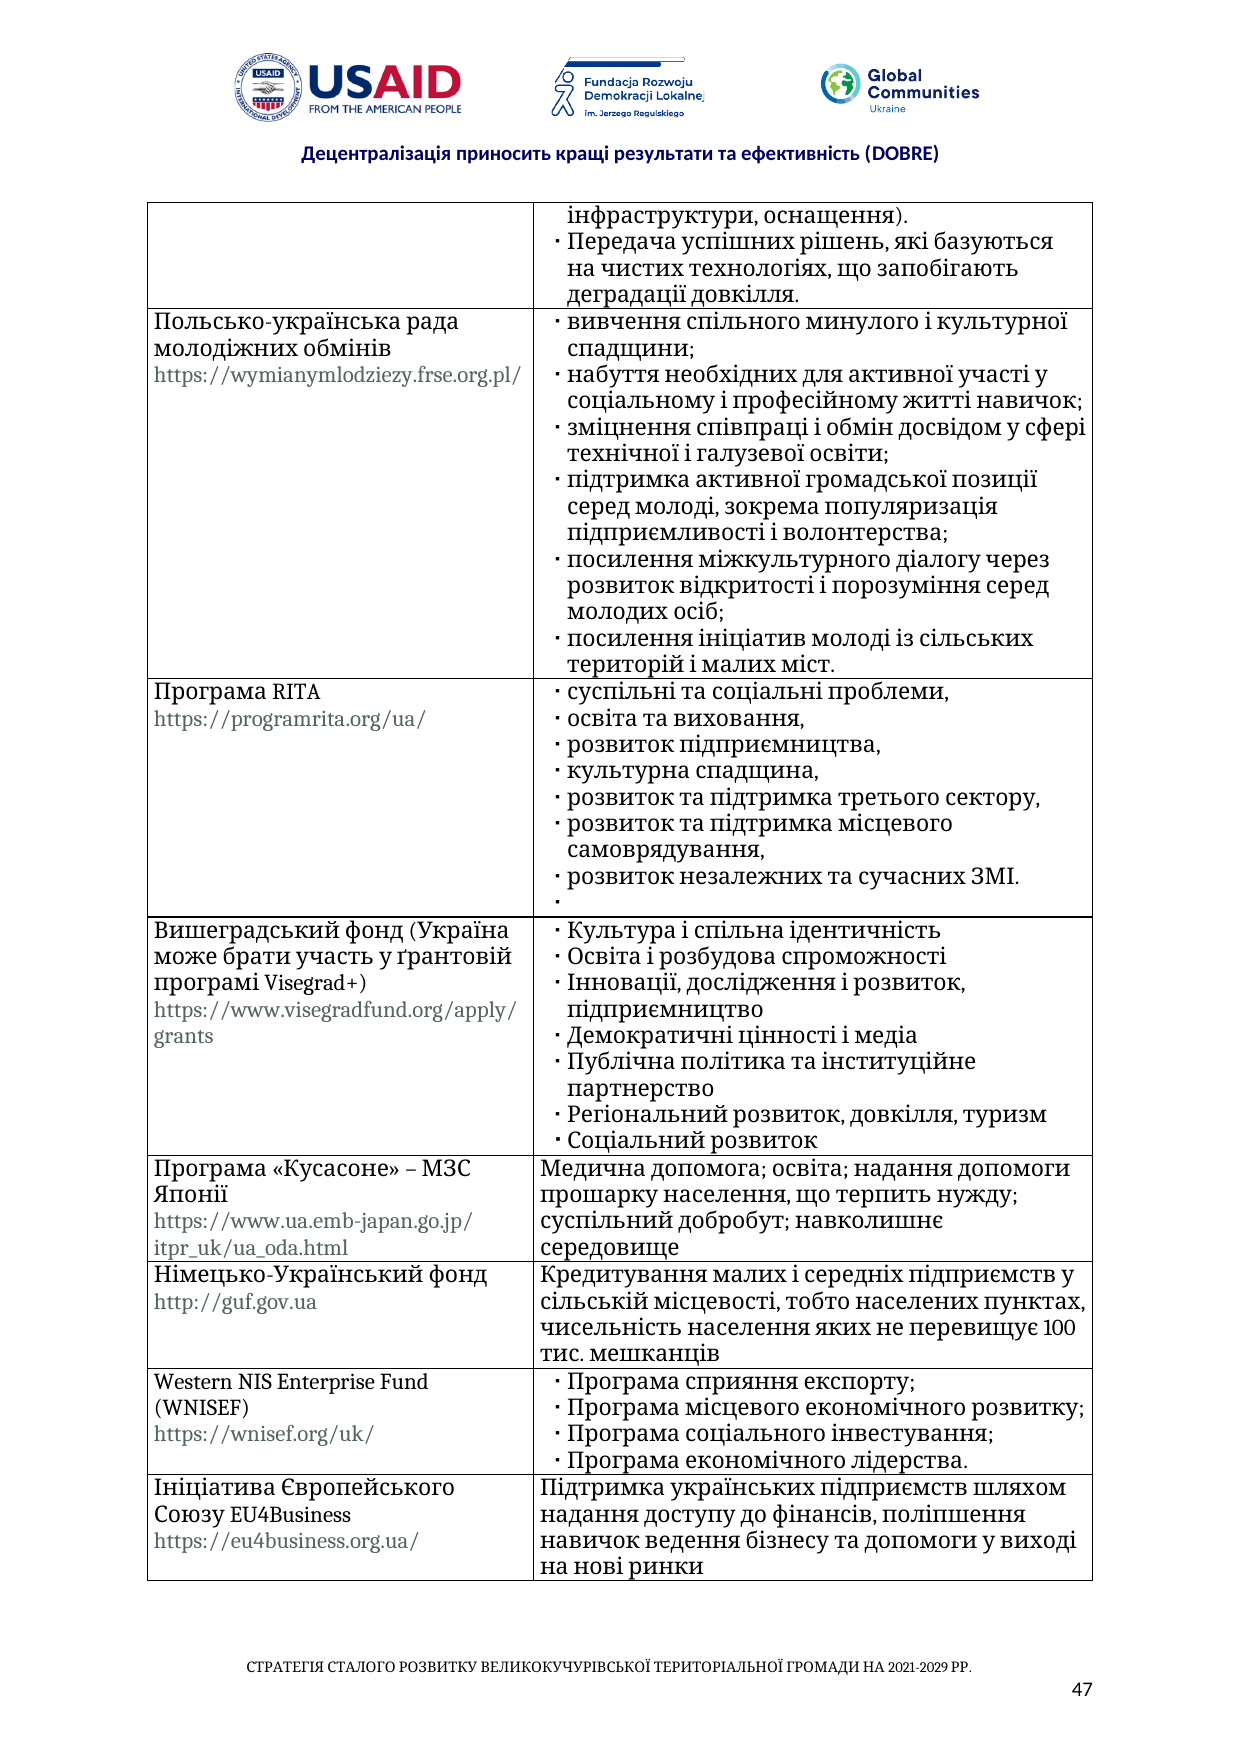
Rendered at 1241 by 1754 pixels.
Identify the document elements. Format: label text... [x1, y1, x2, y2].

picture [551, 56, 705, 118]
table_cell Кредитування малих і середніх підприємств у сільській місцевості, тобто населених пунктах, чисельність населення яких не перевищує 100 тис. мешканців [534, 1262, 1092, 1367]
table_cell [534, 203, 1092, 308]
table_cell Культура і спільна ідентичність Освіта і розбудова спроможності Інновації, дослідження і розвиток, підприємництво Демократичні цінності і медіа Публічна політика та інституційне партнерство Регіональний розвиток, довкілля, туризм Соціальний розвиток [534, 918, 1092, 1154]
table_cell Western NIS Enterprise Fund (WNISEF) https://wnisef.org/uk/ [148, 1369, 533, 1474]
table_cell Вишеградський фонд (Україна може брати участь у ґрантовій програмі Visegrad+) https://www.visegradfund.org/apply/grants [148, 918, 533, 1154]
table_cell Медична допомога; освіта; надання допомоги прошарку населення, що терпить нужду; суспільний добробут; навколишнє середовище [534, 1156, 1092, 1261]
table_cell Підтримка українських підприємств шляхом надання доступу до фінансів, поліпшення навичок ведення бізнесу та допомоги у виході на нові ринки [534, 1475, 1092, 1580]
table_cell суспільні та соціальні проблеми, освіта та виховання, розвиток підприємництва, культурна спадщина, розвиток та підтримка третього сектору, розвиток та підтримка місцевого самоврядування, розвиток незалежних та сучасних ЗМІ. [534, 679, 1092, 916]
table_cell Німецько-Український фонд http://guf.gov.ua [148, 1262, 533, 1367]
table_cell Ініціатива Європейського Союзу EU4Business https://eu4business.org.ua/ [148, 1475, 533, 1580]
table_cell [148, 203, 533, 308]
table_cell Програма RITA https://programrita.org/ua/ [148, 679, 533, 916]
picture [234, 53, 462, 122]
table_cell Польсько-українська рада молодіжних обмінів https://wymianymlodziezy.frse.org.pl/ [148, 309, 533, 678]
picture [814, 44, 986, 131]
table_cell вивчення спільного минулого і культурної спадщини; набуття необхідних для активної участі у соціальному і професійному житті навичок; зміцнення співпраці і обмін досвідом у сфері технічної і галузевої освіти; підтримка активної громадської позиції серед молоді, зокрема популяризація підприємливості і волонтерства; посилення міжкультурного діалогу через розвиток відкритості і порозуміння серед молодих осіб; посилення ініціатив молоді із сільських територій і малих міст. [534, 309, 1092, 678]
table_cell Програма «Кусасоне» – МЗС Японії https://www.ua.emb-japan.go.jp/itpr_uk/ua_oda.html [148, 1156, 533, 1261]
table_cell Програма сприяння експорту; Програма місцевого економічного розвитку; Програма соціального інвестування; Програма економічного лідерства. [534, 1369, 1092, 1474]
